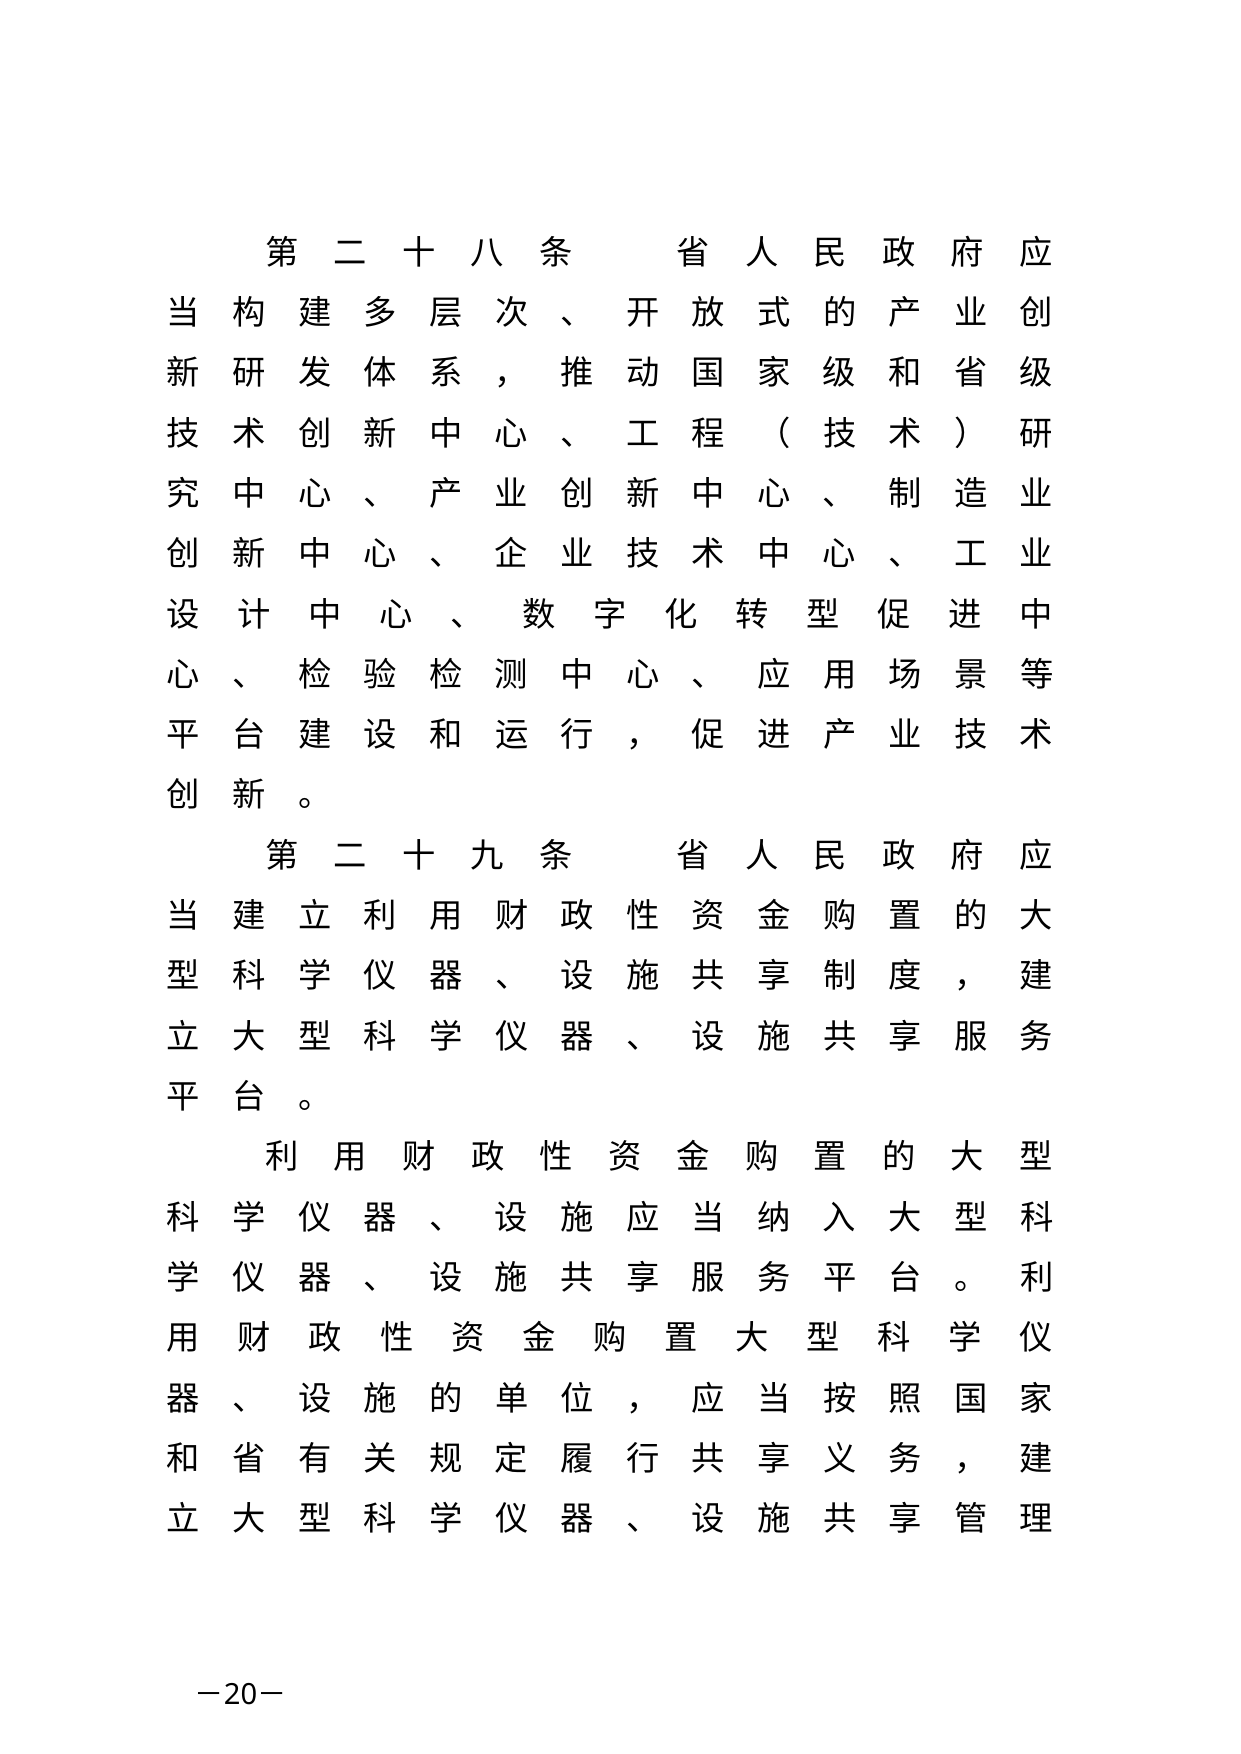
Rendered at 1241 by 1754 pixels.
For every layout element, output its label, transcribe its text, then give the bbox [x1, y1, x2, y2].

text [167, 1124, 1085, 1546]
text 第二十八条 省人民政府应当构建多层次、开放式的产业创新研发体系，推动国家级和省级技术创新中心、工程（技术）研究中心、产业创新中心、制造业创新中心、企业技术中心、工业设计中心、数字化转型促进中心、检验检测中心、应用场景等平台建设和运行，促进产业技术创新。 [167, 219, 1085, 822]
text 第二十九条 省人民政府应当建立利用财政性资金购置的大型科学仪器、设施共享制度，建立大型科学仪器、设施共享服务平台。 [167, 822, 1085, 1124]
